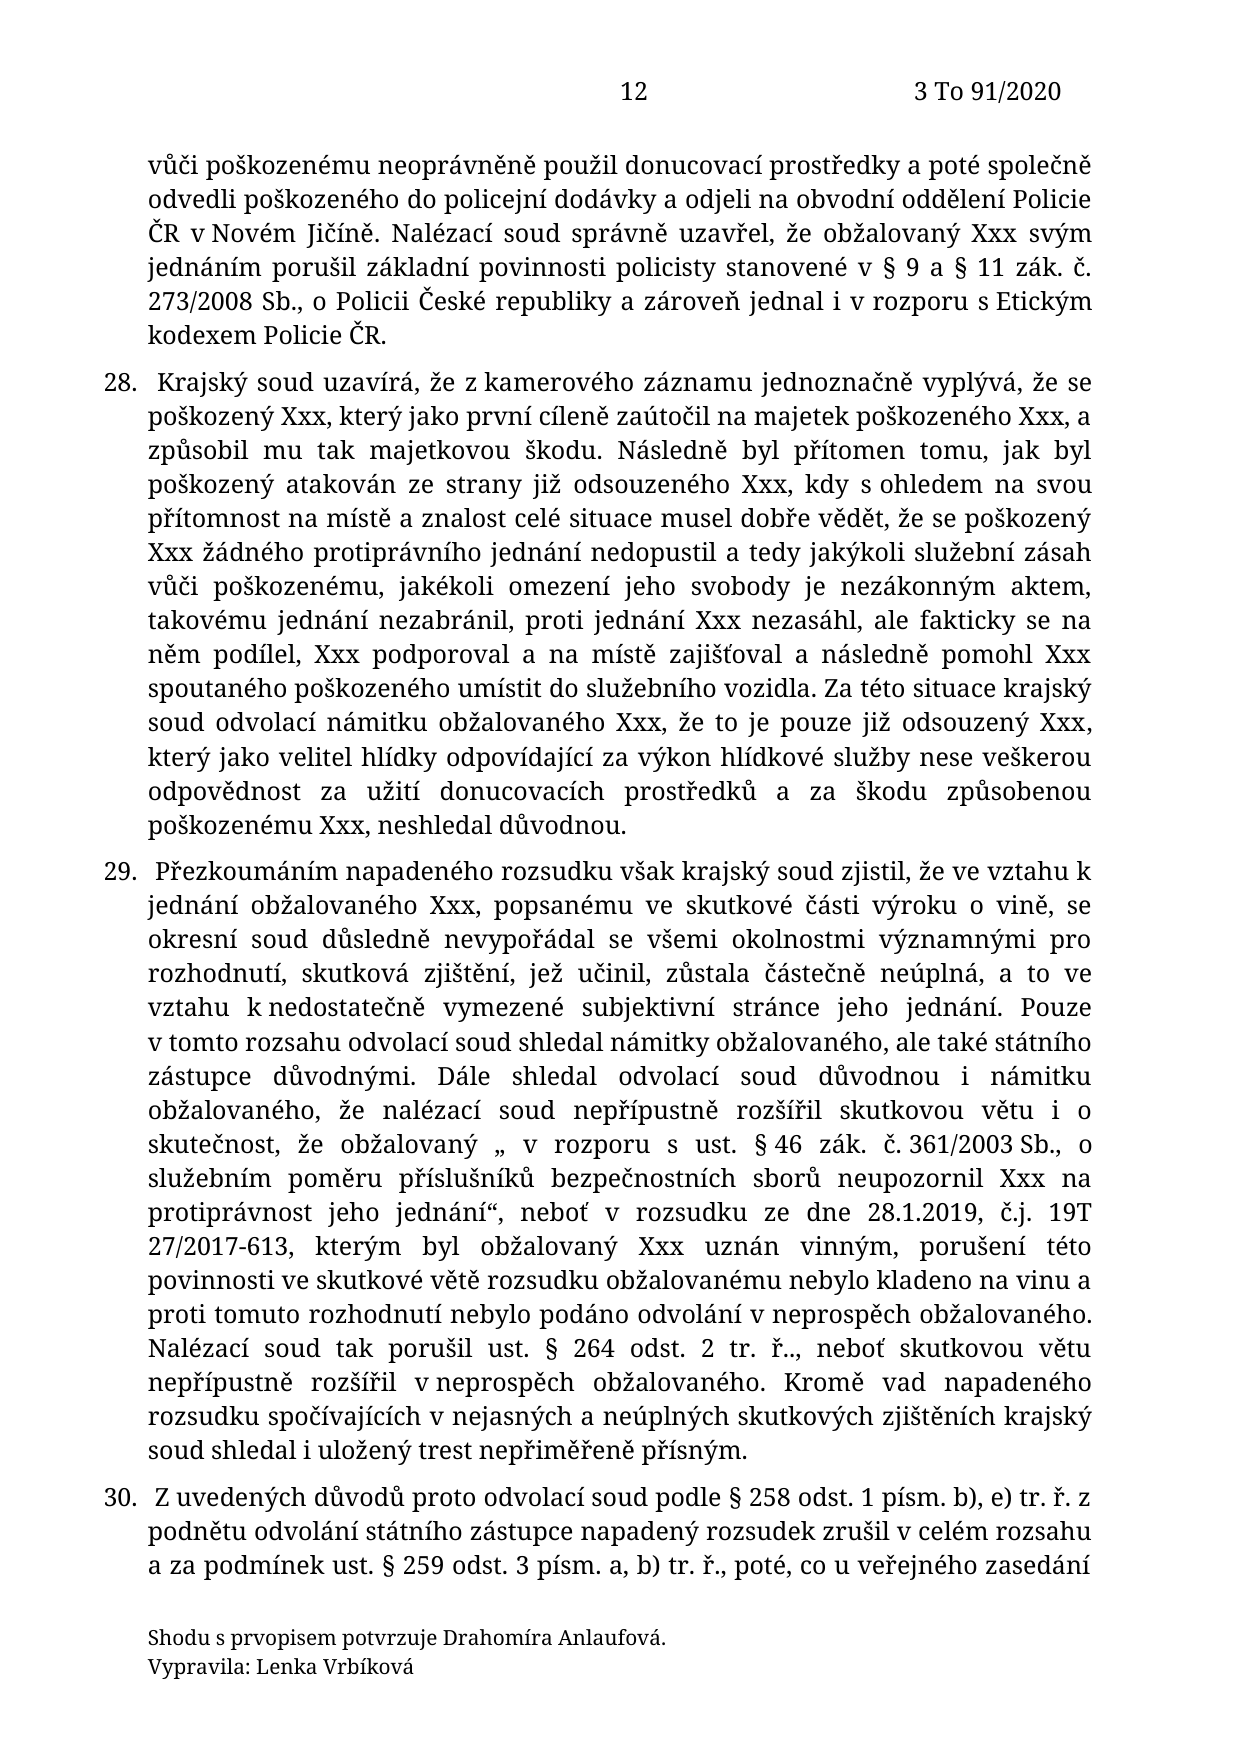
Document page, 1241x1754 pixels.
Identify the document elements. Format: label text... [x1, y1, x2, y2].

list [103, 1479, 1093, 1582]
list Krajský soud uzavírá, že z kamerového záznamu jednoznačně vyplývá, že se poškozený Xxx, který jako první cíleně zaútočil na majetek poškozeného Xxx, a způsobil mu tak majetkovou škodu. Následně byl přítomen tomu, jak byl poškozený atakován ze strany již odsouzeného Xxx, kdy s ohledem na svou přítomnost na místě a znalost celé situace musel dobře vědět, že se poškozený Xxx žádného protiprávního jednání nedopustil a tedy jakýkoli služební zásah vůči poškozenému, jakékoli omezení jeho svobody je nezákonným aktem, takovému jednání nezabránil, proti jednání Xxx nezasáhl, ale fakticky se na něm podílel, Xxx podporoval a na místě zajišťoval a následně pomohl Xxx spoutaného poškozeného umístit do služebního vozidla. Za této situace krajský soud odvolací námitku obžalovaného Xxx, že to je pouze již odsouzený Xxx, který jako velitel hlídky odpovídající za výkon hlídkové služby nese veškerou odpovědnost za užití donucovacích prostředků a za škodu způsobenou poškozenému Xxx, neshledal důvodnou. [103, 364, 1093, 841]
list Přezkoumáním napadeného rozsudku však krajský soud zjistil, že ve vztahu k jednání obžalovaného Xxx, popsanému ve skutkové části výroku o vině, se okresní soud důsledně nevypořádal se všemi okolnostmi významnými pro rozhodnutí, skutková zjištění, jež učinil, zůstala částečně neúplná, a to ve vztahu k nedostatečně vymezené subjektivní stránce jeho jednání. Pouze v tomto rozsahu odvolací soud shledal námitky obžalovaného, ale také státního zástupce důvodnými. Dále shledal odvolací soud důvodnou i námitku obžalovaného, že nalézací soud nepřípustně rozšířil skutkovou větu i o skutečnost, že obžalovaný „ v rozporu s ust. § 46 zák. č. 361/2003 Sb., o služebním poměru příslušníků bezpečnostních sborů neupozornil Xxx na protiprávnost jeho jednání“, neboť v rozsudku ze dne 28.1.2019, č.j. 19T 27/2017-613, kterým byl obžalovaný Xxx uznán vinným, porušení této povinnosti ve skutkové větě rozsudku obžalovanému nebylo kladeno na vinu a proti tomuto rozhodnutí nebylo podáno odvolání v neprospěch obžalovaného. Nalézací soud tak porušil ust. § 264 odst. 2 tr. ř.., neboť skutkovou větu nepřípustně rozšířil v neprospěch obžalovaného. Kromě vad napadeného rozsudku spočívajících v nejasných a neúplných skutkových zjištěních krajský soud shledal i uložený trest nepřiměřeně přísným. [103, 854, 1093, 1467]
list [103, 148, 1093, 352]
